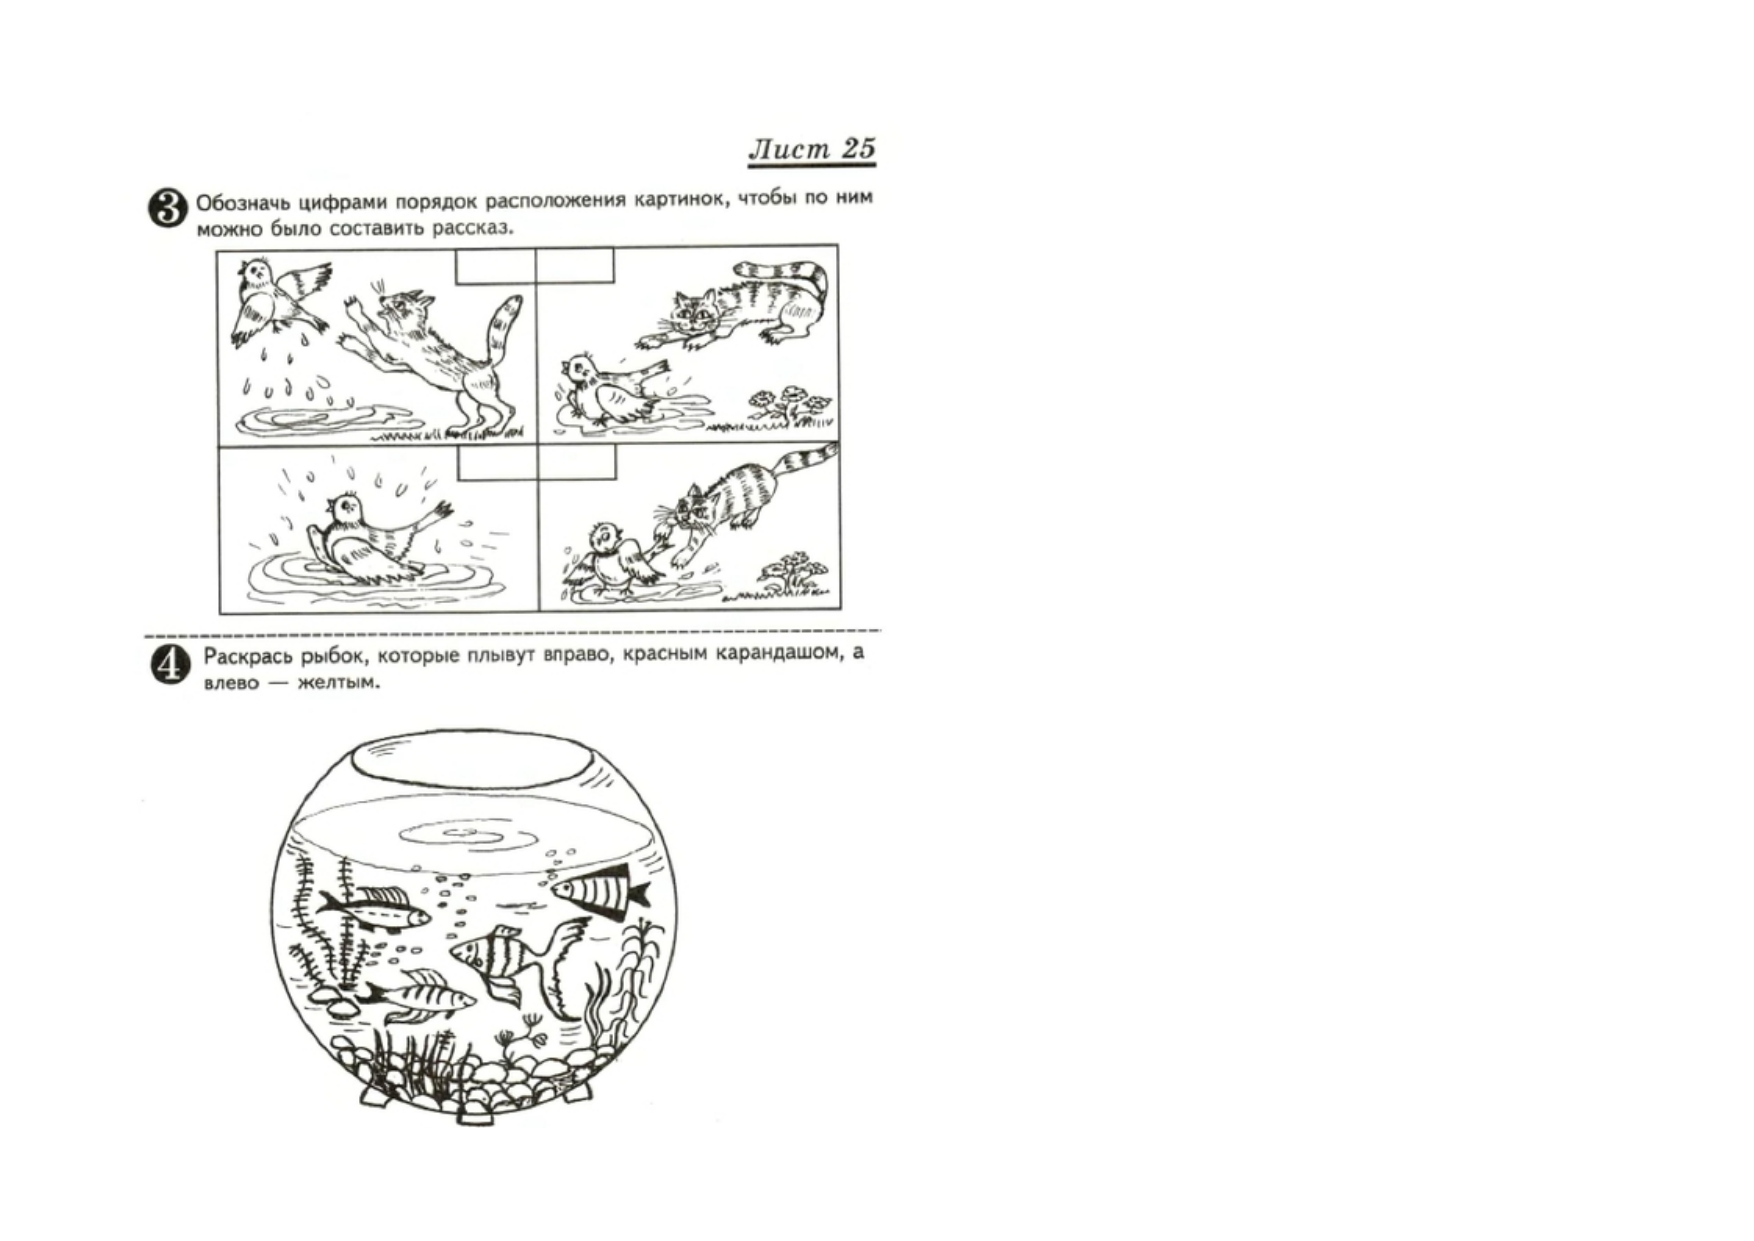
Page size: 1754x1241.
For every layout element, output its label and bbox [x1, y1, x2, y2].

picture [100, 112, 932, 1128]
